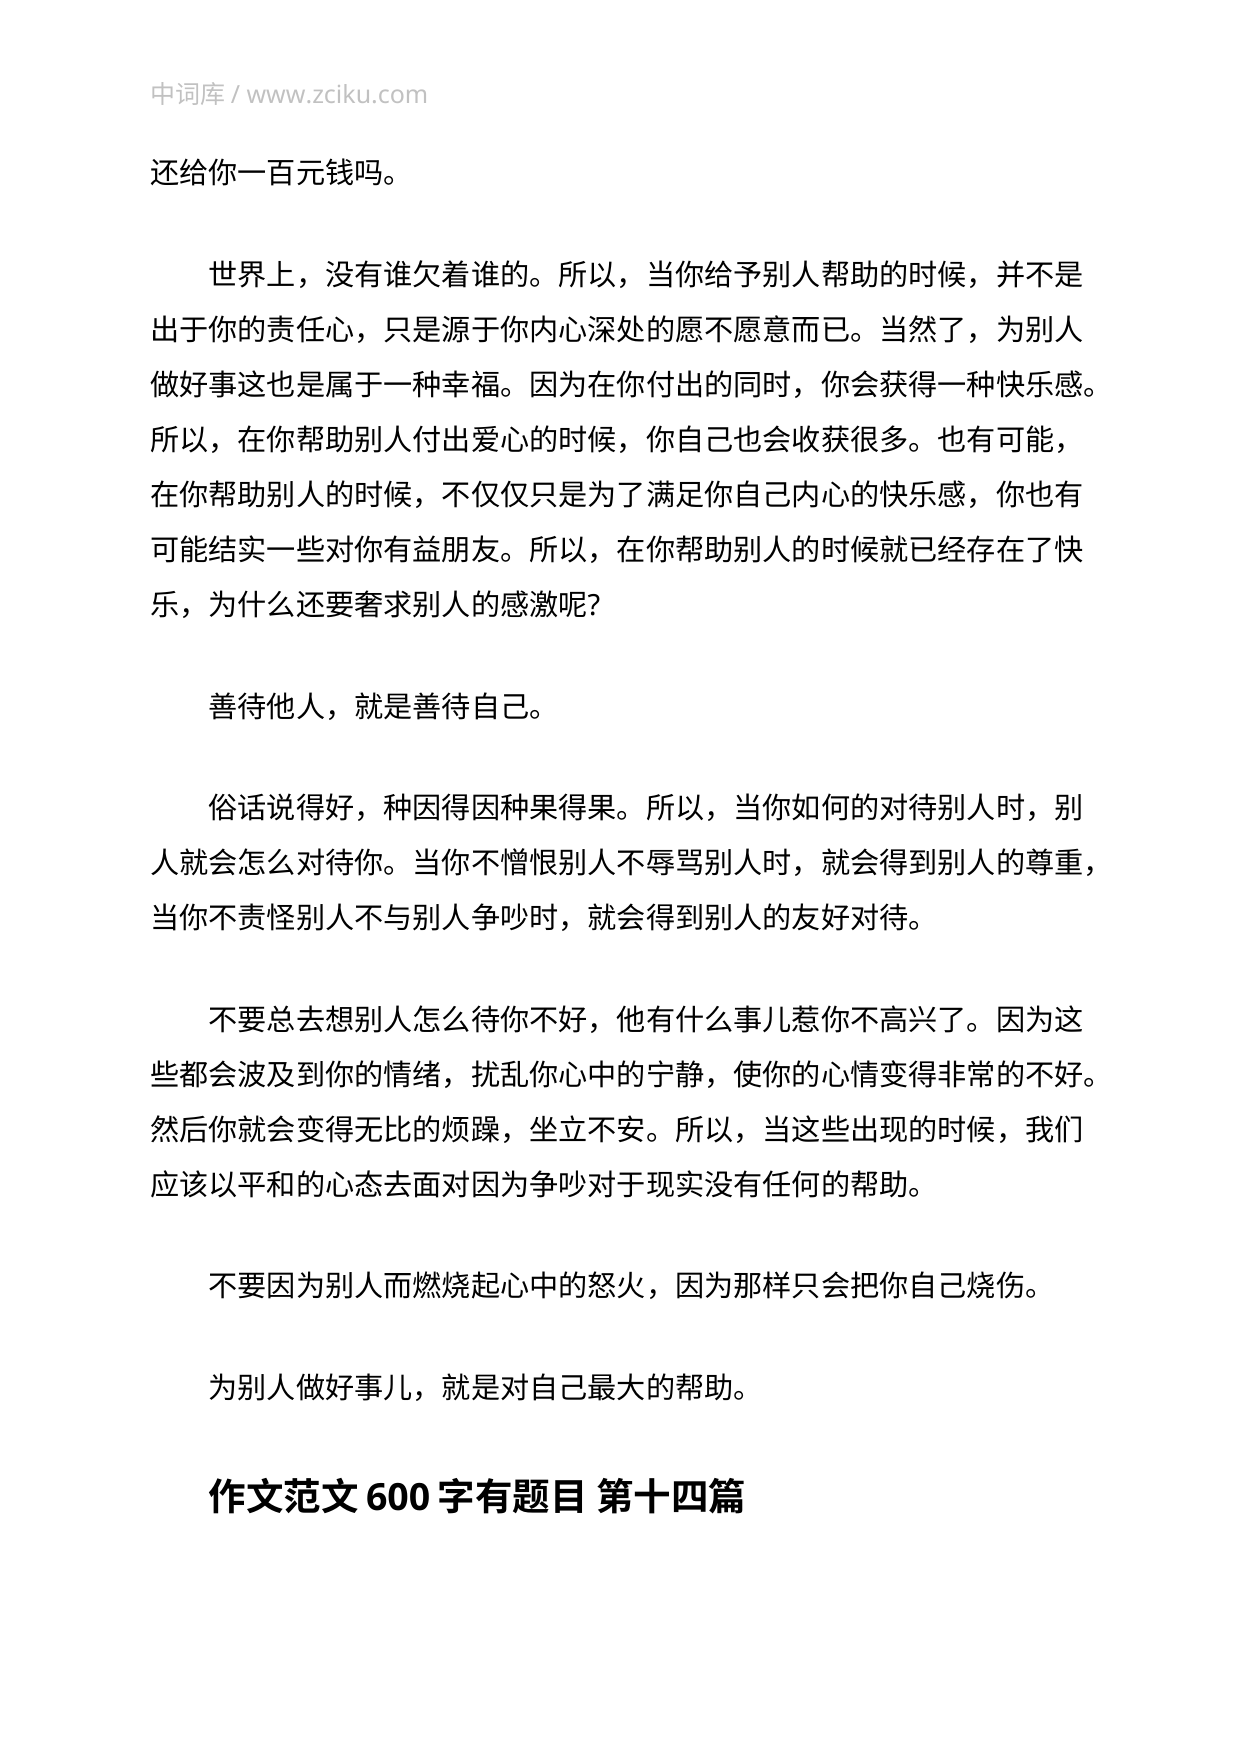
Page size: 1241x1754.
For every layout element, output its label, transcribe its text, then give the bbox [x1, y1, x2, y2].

text 不要因为别人而燃烧起心中的怒火，因为那样只会把你自己烧伤。 [150, 1263, 1090, 1305]
text 俗话说得好，种因得因种果得果。所以，当你如何的对待别人时，别人就会怎么对待你。当你不憎恨别人不辱骂别人时，就会得到别人的尊重，当你不责怪别人不与别人争吵时，就会得到别人的友好对待。 [150, 785, 1090, 937]
text 作文范文600字有题目 第十四篇 [150, 1466, 1090, 1521]
text 不要总去想别人怎么待你不好，他有什么事儿惹你不高兴了。因为这些都会波及到你的情绪，扰乱你心中的宁静，使你的心情变得非常的不好。然后你就会变得无比的烦躁，坐立不安。所以，当这些出现的时候，我们应该以平和的心态去面对因为争吵对于现实没有任何的帮助。 [150, 996, 1090, 1203]
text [150, 150, 1090, 192]
text 为别人做好事儿，就是对自己最大的帮助。 [150, 1365, 1090, 1407]
text 世界上，没有谁欠着谁的。所以，当你给予别人帮助的时候，并不是出于你的责任心，只是源于你内心深处的愿不愿意而已。当然了，为别人做好事这也是属于一种幸福。因为在你付出的同时，你会获得一种快乐感。所以，在你帮助别人付出爱心的时候，你自己也会收获很多。也有可能，在你帮助别人的时候，不仅仅只是为了满足你自己内心的快乐感，你也有可能结实一些对你有益朋友。所以，在你帮助别人的时候就已经存在了快乐，为什么还要奢求别人的感激呢? [150, 252, 1090, 623]
text 善待他人，就是善待自己。 [150, 683, 1090, 725]
